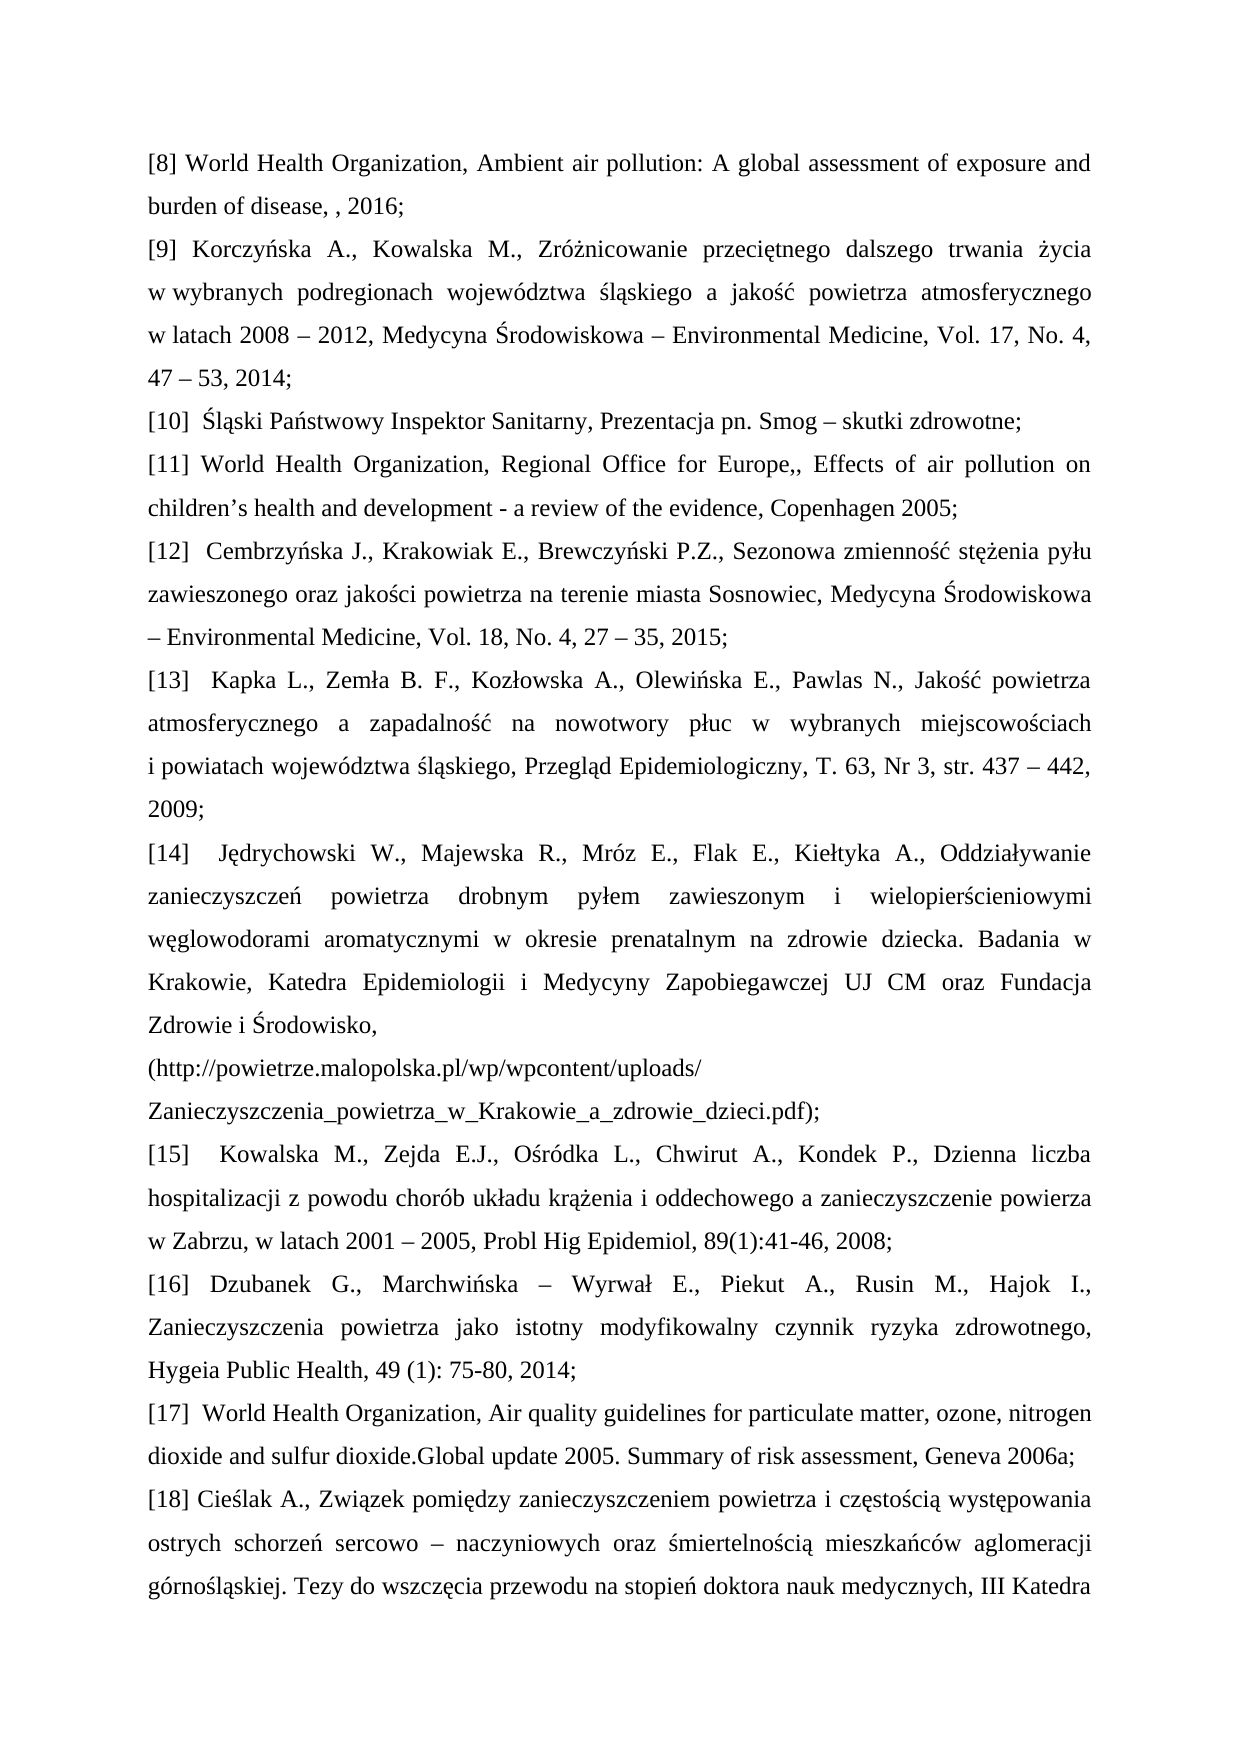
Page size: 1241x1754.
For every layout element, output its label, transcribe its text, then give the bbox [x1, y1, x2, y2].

text [11] World Health Organization, Regional Office for Europe,, Effects of air pollution on children’s health and development - a review of the evidence, Copenhagen 2005; [148, 449, 1092, 521]
text (http://powietrze.malopolska.pl/wp/wpcontent/uploads/Zanieczyszczenia_powietrza_w_Krakowie_a_zdrowie_dzieci.pdf); [148, 1053, 1092, 1125]
text [16] Dzubanek G., Marchwińska – Wyrwał E., Piekut A., Rusin M., Hajok I., Zanieczyszczenia powietrza jako istotny modyfikowalny czynnik ryzyka zdrowotnego, Hygeia Public Health, 49 (1): 75-80, 2014; [148, 1269, 1092, 1384]
text [9] Korczyńska A., Kowalska M., Zróżnicowanie przeciętnego dalszego trwania życia w wybranych podregionach województwa śląskiego a jakość powietrza atmosferycznego w latach 2008 – 2012, Medycyna Środowiskowa – Environmental Medicine, Vol. 17, No. 4, 47 – 53, 2014; [148, 234, 1092, 392]
text [12] Cembrzyńska J., Krakowiak E., Brewczyński P.Z., Sezonowa zmienność stężenia pyłu zawieszonego oraz jakości powietrza na terenie miasta Sosnowiec, Medycyna Środowiskowa – Environmental Medicine, Vol. 18, No. 4, 27 – 35, 2015; [148, 536, 1092, 651]
text [14] Jędrychowski W., Majewska R., Mróz E., Flak E., Kiełtyka A., Oddziaływanie zanieczyszczeń powietrza drobnym pyłem zawieszonym i wielopierścieniowymi węglowodorami aromatycznymi w okresie prenatalnym na zdrowie dziecka. Badania w Krakowie, Katedra Epidemiologii i Medycyny Zapobiegawczej UJ CM oraz Fundacja Zdrowie i Środowisko, [148, 838, 1092, 1039]
text [13] Kapka L., Zemła B. F., Kozłowska A., Olewińska E., Pawlas N., Jakość powietrza atmosferycznego a zapadalność na nowotwory płuc w wybranych miejscowościach i powiatach województwa śląskiego, Przegląd Epidemiologiczny, T. 63, Nr 3, str. 437 – 442, 2009; [148, 665, 1092, 823]
text [8] World Health Organization, Ambient air pollution: A global assessment of exposure and burden of disease, , 2016; [148, 148, 1092, 219]
text [15] Kowalska M., Zejda E.J., Ośródka L., Chwirut A., Kondek P., Dzienna liczba hospitalizacji z powodu chorób układu krążenia i oddechowego a zanieczyszczenie powierza w Zabrzu, w latach 2001 – 2005, Probl Hig Epidemiol, 89(1):41-46, 2008; [148, 1139, 1092, 1254]
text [148, 1484, 1092, 1599]
text [17] World Health Organization, Air quality guidelines for particulate matter, ozone, nitrogen dioxide and sulfur dioxide.Global update 2005. Summary of risk assessment, Geneva 2006a; [148, 1398, 1092, 1470]
text [10] Śląski Państwowy Inspektor Sanitarny, Prezentacja pn. Smog – skutki zdrowotne; [148, 406, 1092, 435]
